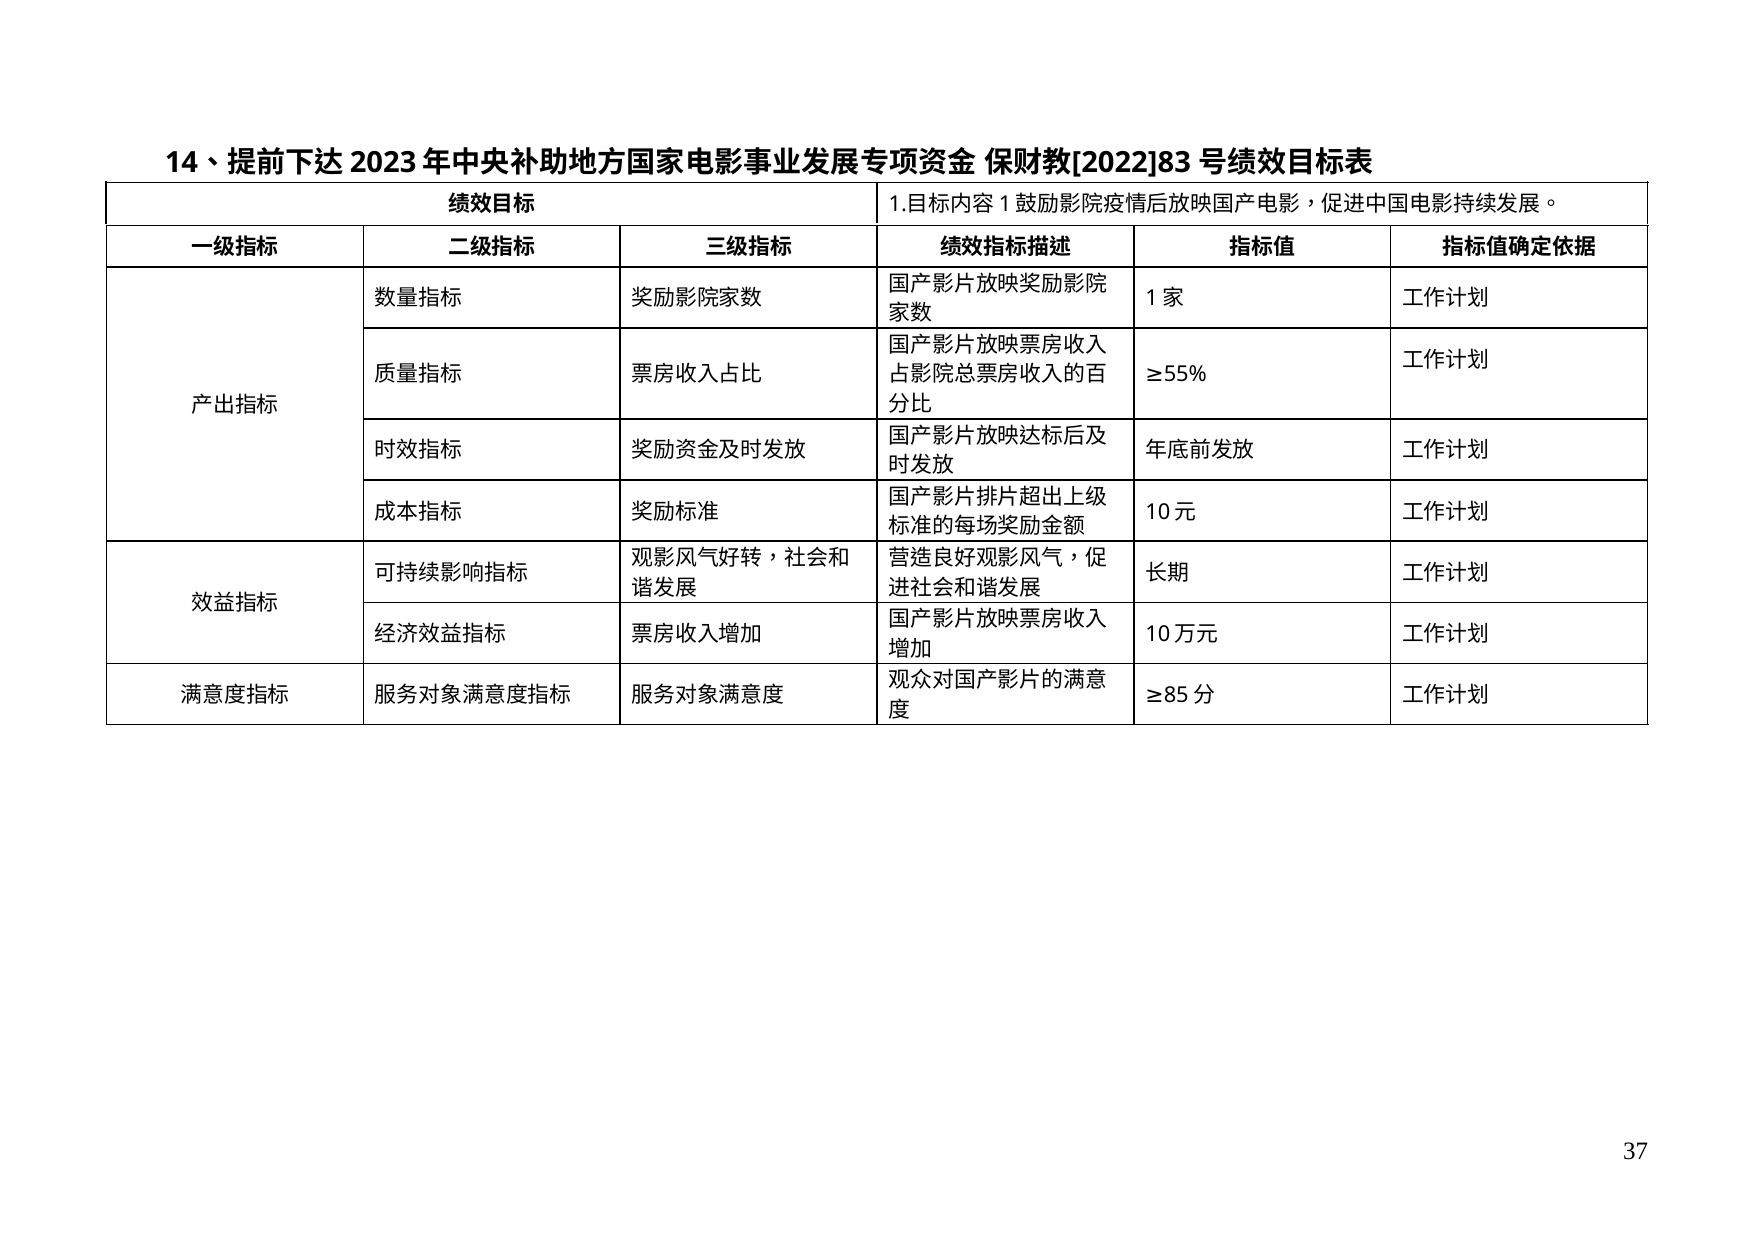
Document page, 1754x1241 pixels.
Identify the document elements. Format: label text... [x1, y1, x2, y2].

table_header 一级指标 [107, 226, 363, 266]
table_cell 工作计划 [1391, 542, 1647, 601]
table_cell 时效指标 [364, 420, 619, 479]
table_cell 10元 [1135, 481, 1390, 540]
table_cell 可持续影响指标 [364, 542, 619, 601]
table_header 指标值 [1135, 226, 1390, 266]
table_cell 10万元 [1135, 603, 1390, 663]
table_cell 产出指标 [107, 268, 363, 540]
table_cell 观众对国产影片的满意度 [878, 664, 1133, 724]
table_cell 工作计划 [1391, 603, 1647, 663]
table_cell 成本指标 [364, 481, 619, 540]
table_cell 工作计划 [1391, 664, 1647, 724]
table_cell 质量指标 [364, 329, 619, 418]
table_cell 观影风气好转，社会和谐发展 [621, 542, 876, 601]
table_header 指标值确定依据 [1391, 226, 1647, 266]
table_header 1.目标内容1鼓励影院疫情后放映国产电影，促进中国电影持续发展。 [878, 183, 1647, 223]
table_header 二级指标 [364, 226, 619, 266]
table_cell 工作计划 [1391, 420, 1647, 479]
table_cell 服务对象满意度指标 [364, 664, 619, 724]
table_cell 奖励资金及时发放 [621, 420, 876, 479]
table_cell 工作计划 [1391, 268, 1647, 327]
table_header 三级指标 [621, 226, 876, 266]
table_cell 奖励影院家数 [621, 268, 876, 327]
table_cell 长期 [1135, 542, 1390, 601]
table_cell 国产影片放映票房收入占影院总票房收入的百分比 [878, 329, 1133, 418]
table_cell ≥55% [1135, 329, 1390, 418]
table_cell 经济效益指标 [364, 603, 619, 663]
table_cell 工作计划 [1391, 329, 1647, 418]
table_cell ≥85分 [1135, 664, 1390, 724]
table_cell 国产影片放映票房收入增加 [878, 603, 1133, 663]
table_header 绩效目标 [107, 183, 876, 223]
table_cell 票房收入增加 [621, 603, 876, 663]
table_cell 奖励标准 [621, 481, 876, 540]
table_cell 工作计划 [1391, 481, 1647, 540]
table_cell 服务对象满意度 [621, 664, 876, 724]
table_cell 营造良好观影风气，促进社会和谐发展 [878, 542, 1133, 601]
table_cell 效益指标 [107, 542, 363, 663]
text 14、提前下达2023年中央补助地方国家电影事业发展专项资金 保财教[2022]83 号绩效目标表 [106, 142, 1648, 181]
table_cell 1家 [1135, 268, 1390, 327]
table_cell 国产影片放映达标后及时发放 [878, 420, 1133, 479]
table_cell 满意度指标 [107, 664, 363, 724]
table_header 绩效指标描述 [878, 226, 1133, 266]
table_cell 国产影片放映奖励影院家数 [878, 268, 1133, 327]
table_cell 年底前发放 [1135, 420, 1390, 479]
table_cell 数量指标 [364, 268, 619, 327]
table_cell 国产影片排片超出上级标准的每场奖励金额 [878, 481, 1133, 540]
table_cell 票房收入占比 [621, 329, 876, 418]
